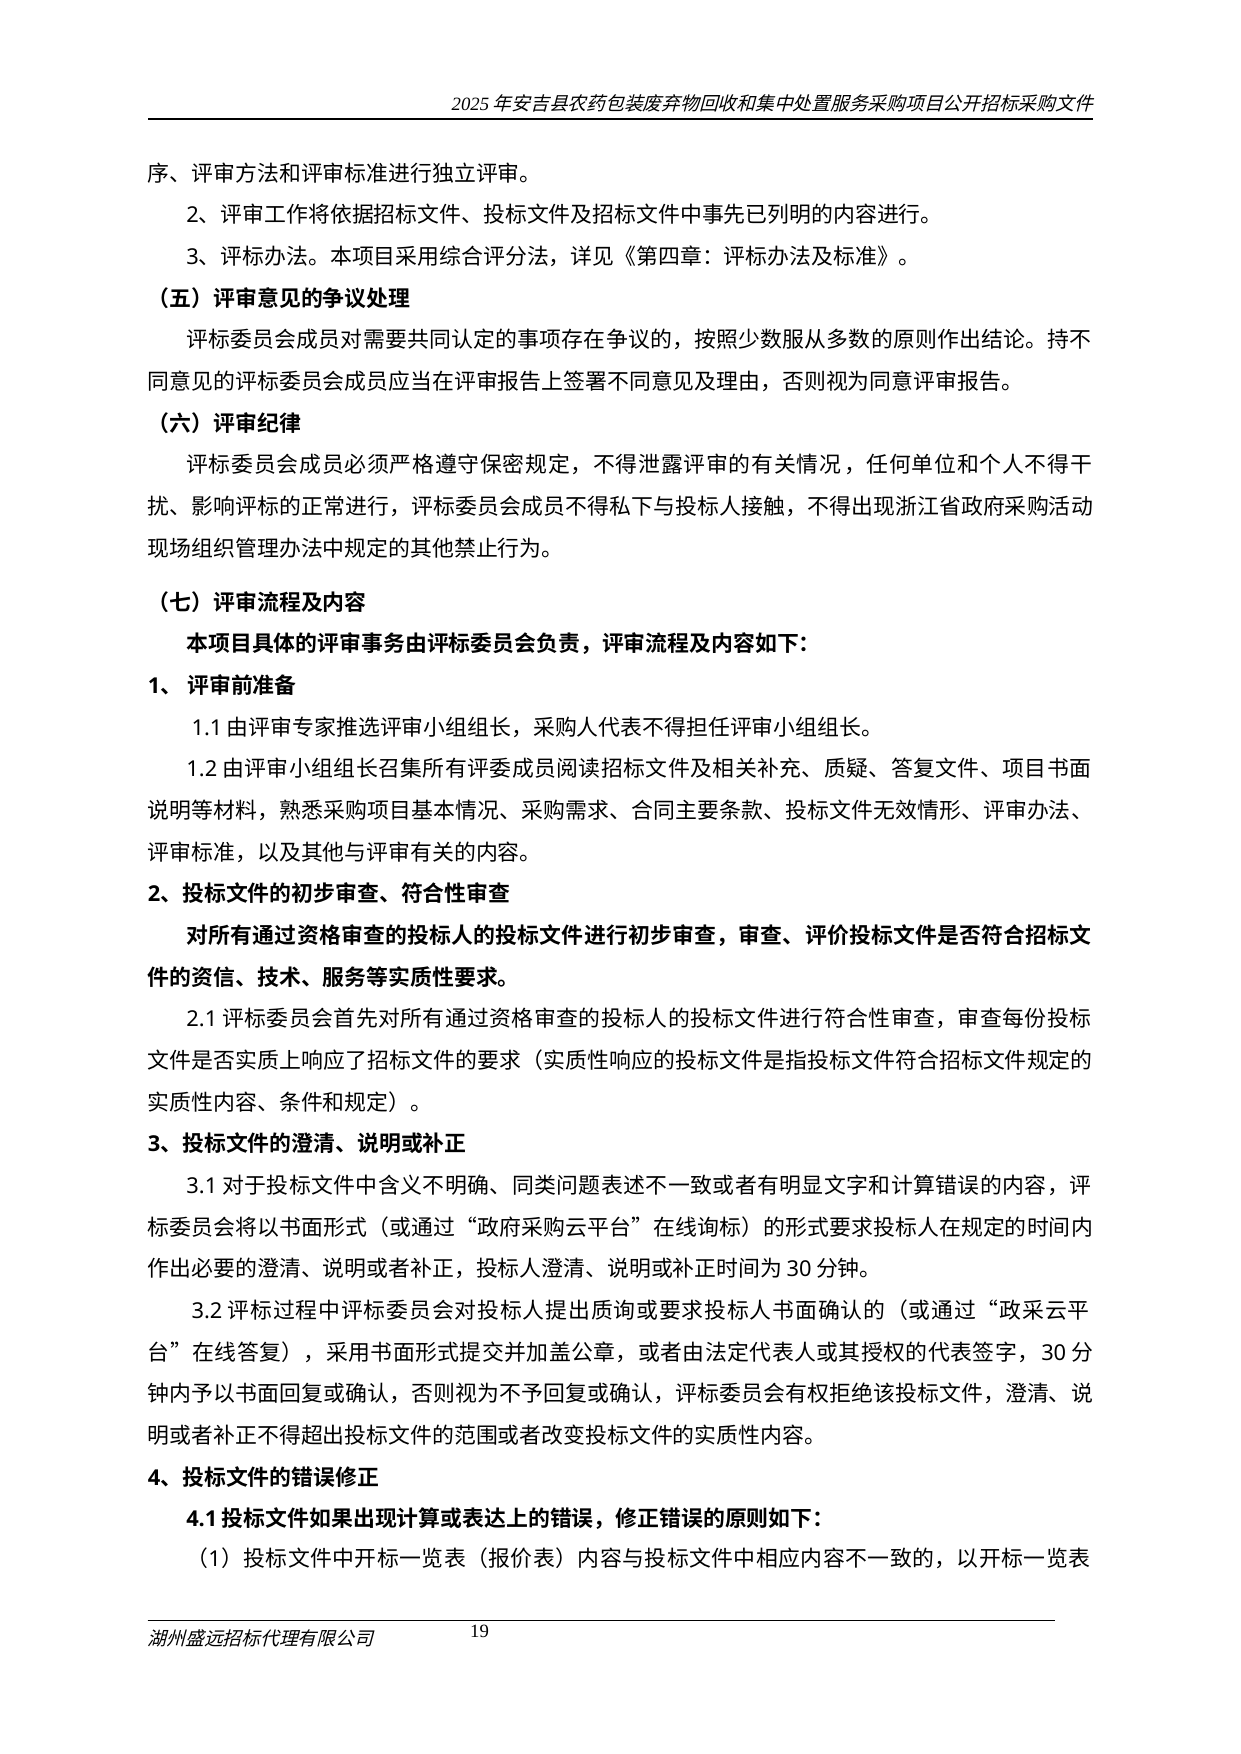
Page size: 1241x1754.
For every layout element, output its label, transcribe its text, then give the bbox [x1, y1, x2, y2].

text 1.2由评审小组组长召集所有评委成员阅读招标文件及相关补充、质疑、答复文件、项目书面说明等材料，熟悉采购项目基本情况、采购需求、合同主要条款、投标文件无效情形、评审办法、评审标准，以及其他与评审有关的内容。 [148, 743, 1093, 868]
text 评标委员会成员对需要共同认定的事项存在争议的，按照少数服从多数的原则作出结论。持不同意见的评标委员会成员应当在评审报告上签署不同意见及理由，否则视为同意评审报告。 [148, 314, 1093, 398]
text 对所有通过资格审查的投标人的投标文件进行初步审查，审查、评价投标文件是否符合招标文件的资信、技术、服务等实质性要求。 [148, 910, 1093, 993]
text 评标委员会成员必须严格遵守保密规定，不得泄露评审的有关情况，任何单位和个人不得干扰、影响评标的正常进行，评标委员会成员不得私下与投标人接触，不得出现浙江省政府采购活动现场组织管理办法中规定的其他禁止行为。 [148, 439, 1093, 564]
text （六）评审纪律 [148, 398, 1093, 439]
text 3.1对于投标文件中含义不明确、同类问题表述不一致或者有明显文字和计算错误的内容，评标委员会将以书面形式（或通过“政府采购云平台”在线询标）的形式要求投标人在规定的时间内作出必要的澄清、说明或者补正，投标人澄清、说明或补正时间为30分钟。 [148, 1160, 1093, 1285]
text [148, 148, 1093, 189]
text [148, 1535, 1093, 1575]
text 1.1由评审专家推选评审小组组长，采购人代表不得担任评审小组组长。 [148, 702, 1093, 743]
text 2.1评标委员会首先对所有通过资格审查的投标人的投标文件进行符合性审查，审查每份投标文件是否实质上响应了招标文件的要求（实质性响应的投标文件是指投标文件符合招标文件规定的实质性内容、条件和规定）。 [148, 993, 1093, 1118]
text 3、评标办法。本项目采用综合评分法，详见《第四章：评标办法及标准》。 [148, 231, 1093, 273]
text （七）评审流程及内容 [148, 577, 1093, 618]
text 4.1投标文件如果出现计算或表达上的错误，修正错误的原则如下： [148, 1493, 1093, 1535]
text 2、评审工作将依据招标文件、投标文件及招标文件中事先已列明的内容进行。 [148, 189, 1093, 231]
subtitle 4、投标文件的错误修正 [148, 1452, 1093, 1493]
text 本项目具体的评审事务由评标委员会负责，评审流程及内容如下： [148, 618, 1093, 660]
text 3.2评标过程中评标委员会对投标人提出质询或要求投标人书面确认的（或通过“政采云平台”在线答复），采用书面形式提交并加盖公章，或者由法定代表人或其授权的代表签字，30分钟内予以书面回复或确认，否则视为不予回复或确认，评标委员会有权拒绝该投标文件，澄清、说明或者补正不得超出投标文件的范围或者改变投标文件的实质性内容。 [148, 1285, 1093, 1452]
text （五）评审意见的争议处理 [148, 273, 1093, 314]
subtitle 2、投标文件的初步审查、符合性审查 [148, 868, 1093, 910]
subtitle 1、 评审前准备 [148, 660, 1093, 702]
subtitle 3、投标文件的澄清、说明或补正 [148, 1118, 1093, 1160]
